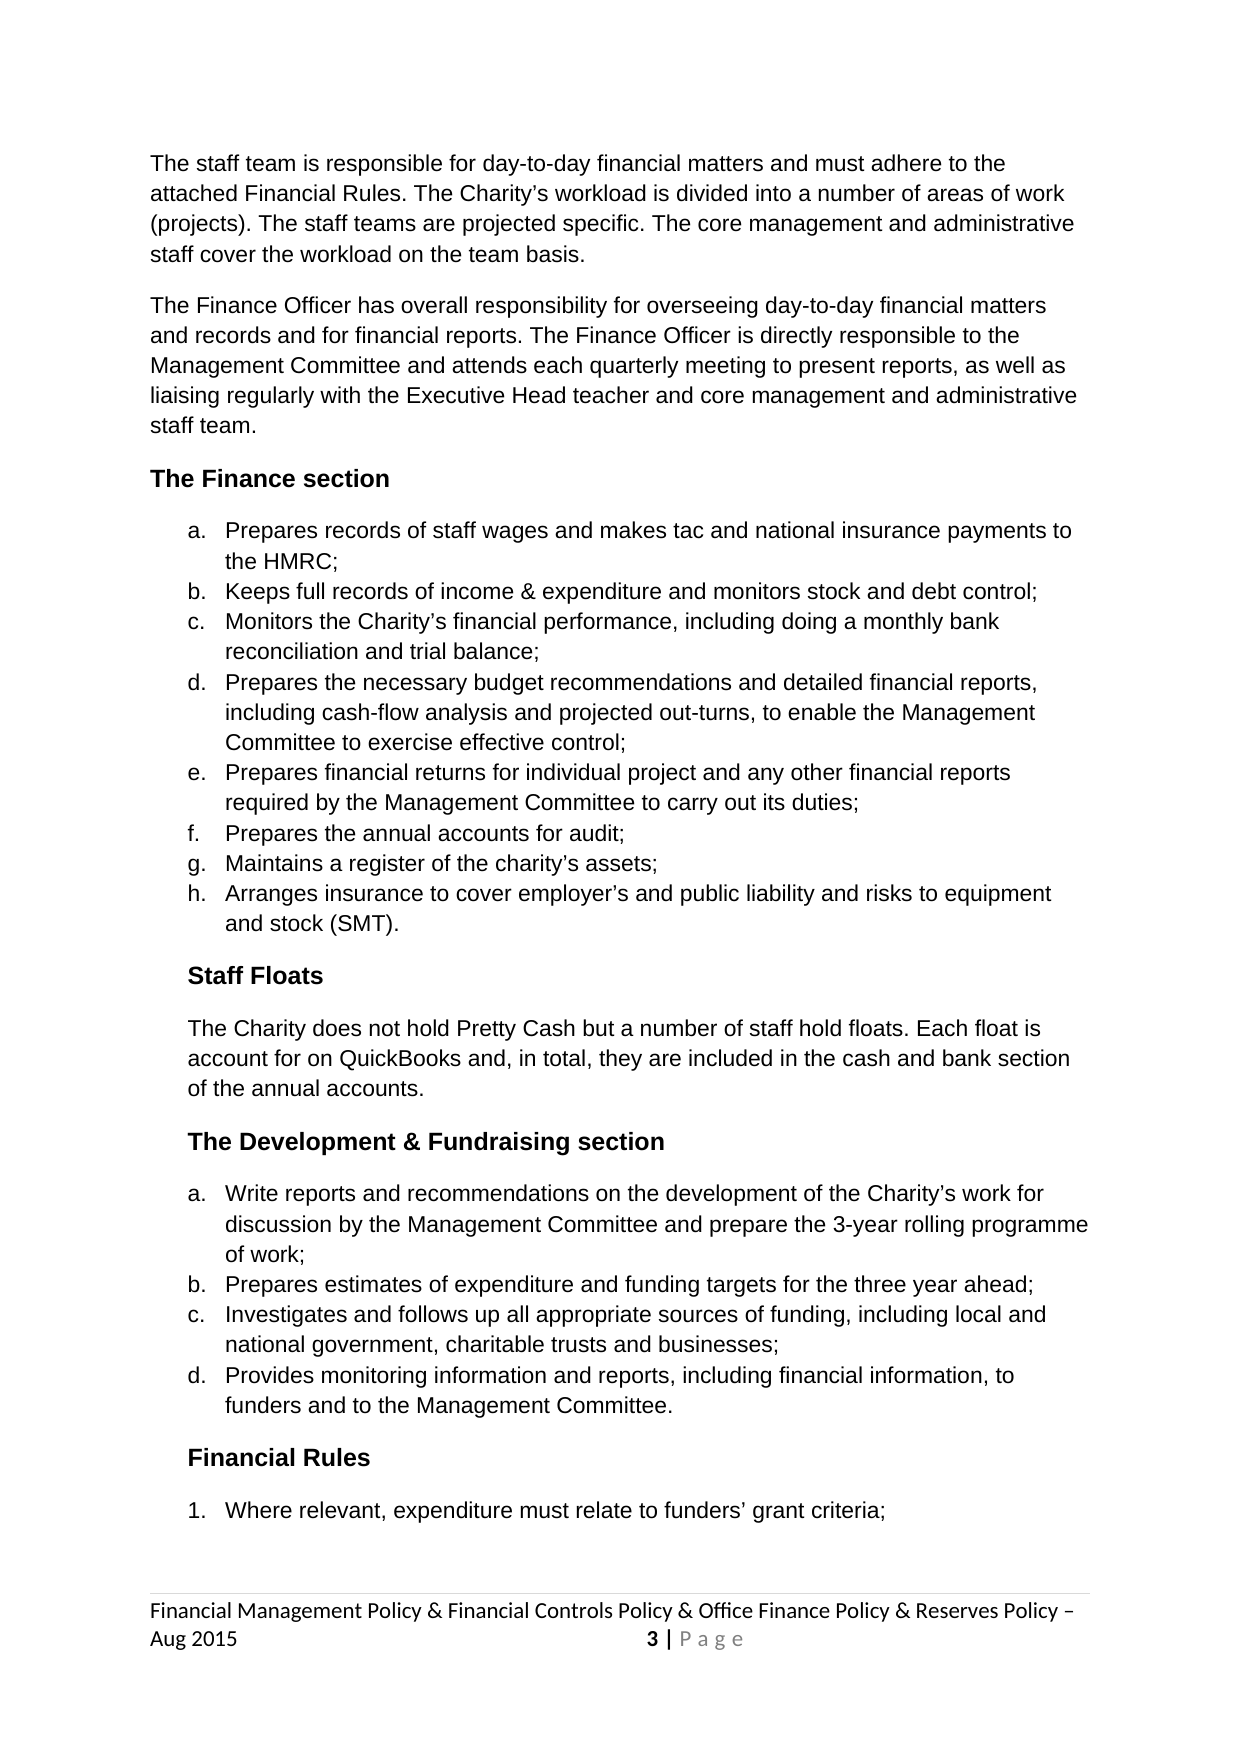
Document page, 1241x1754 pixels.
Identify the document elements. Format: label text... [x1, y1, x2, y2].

list Arranges insurance to cover employer’s and public liability and risks to equipment and stock (SMT). [187, 880, 1090, 936]
text The staff team is responsible for day-to-day financial matters and must adhere to the attached Financial Rules. The Charity’s workload is divided into a number of areas of work (projects). The staff teams are projected specific. The core management and administrative staff cover the workload on the team basis. [150, 150, 1090, 267]
list Maintains a register of the charity’s assets; [187, 850, 1090, 876]
list Provides monitoring information and reports, including financial information, to funders and to the Management Committee. [187, 1362, 1090, 1418]
list Investigates and follows up all appropriate sources of funding, including local and national government, charitable trusts and businesses; [187, 1301, 1090, 1358]
list Keeps full records of income & expenditure and monitors stock and debt control; [187, 578, 1090, 604]
text The Charity does not hold Pretty Cash but a number of staff hold floats. Each float is account for on QuickBooks and, in total, they are included in the cash and bank section of the annual accounts. [187, 1015, 1090, 1102]
list Prepares the necessary budget recommendations and detailed financial reports, including cash-flow analysis and projected out-turns, to enable the Management Committee to exercise effective control; [187, 668, 1090, 755]
list Where relevant, expenditure must relate to funders’ grant criteria; [187, 1497, 1090, 1523]
text Financial Rules [187, 1443, 1090, 1472]
list Prepares records of staff wages and makes tac and national insurance payments to the HMRC; [187, 517, 1090, 574]
text The Finance section [150, 463, 1090, 492]
list Write reports and recommendations on the development of the Charity’s work for discussion by the Management Committee and prepare the 3-year rolling programme of work; [187, 1180, 1090, 1267]
text Staff Floats [187, 961, 1090, 990]
list Prepares the annual accounts for audit; [187, 819, 1090, 846]
list Prepares financial returns for individual project and any other financial reports required by the Management Committee to carry out its duties; [187, 759, 1090, 816]
text The Finance Officer has overall responsibility for overseeing day-to-day financial matters and records and for financial reports. The Finance Officer is directly responsible to the Management Committee and attends each quarterly meeting to present reports, as well as liaising regularly with the Executive Head teacher and core management and administrative staff team. [150, 292, 1090, 439]
text The Development & Fundraising section [187, 1126, 1090, 1155]
list Monitors the Charity’s financial performance, including doing a monthly bank reconciliation and trial balance; [187, 608, 1090, 664]
list Prepares estimates of expenditure and funding targets for the three year ahead; [187, 1271, 1090, 1297]
